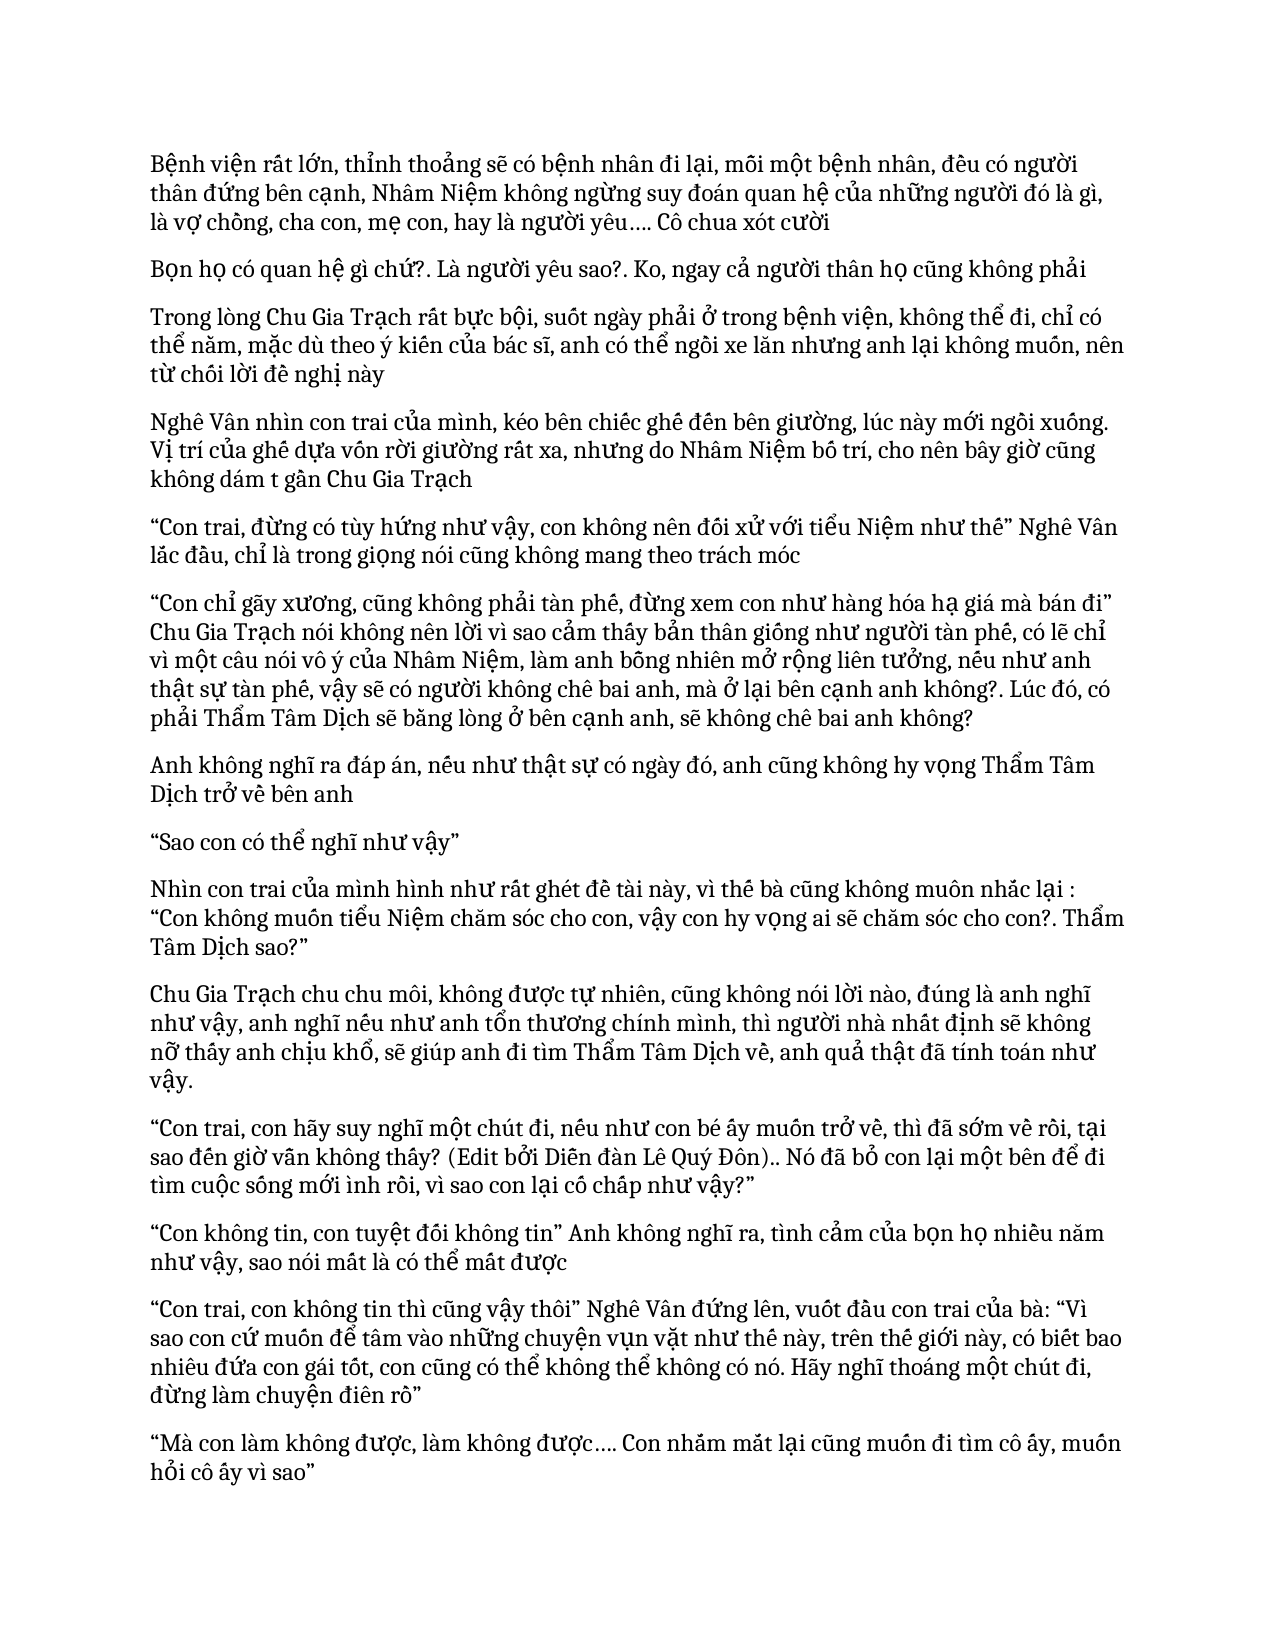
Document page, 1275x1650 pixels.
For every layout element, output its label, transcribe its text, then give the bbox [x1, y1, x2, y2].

text “Con trai, con hãy suy nghĩ một chút đi, nếu như con bé ấy muốn trở về, thì đã sớm về rồi, tại sao đến giờ vẫn không thấy? (Edit bởi Diễn đàn Lê Quý Đôn).. Nó đã bỏ con lại một bên để đi tìm cuộc sống mới ình rồi, vì sao con lại cố chấp như vậy?” [150, 1114, 1125, 1200]
text Trong lòng Chu Gia Trạch rất bực bội, suốt ngày phải ở trong bệnh viện, không thể đi, chỉ có thể nằm, mặc dù theo ý kiến của bác sĩ, anh có thể ngồi xe lăn nhưng anh lại không muốn, nên từ chối lời đề nghị này [150, 302, 1125, 389]
text “Con chỉ gãy xương, cũng không phải tàn phế, đừng xem con như hàng hóa hạ giá mà bán đi” Chu Gia Trạch nói không nên lời vì sao cảm thấy bản thân giống như người tàn phế, có lẽ chỉ vì một câu nói vô ý của Nhâm Niệm, làm anh bỗng nhiên mở rộng liên tưởng, nếu như anh thật sự tàn phế, vậy sẽ có người không chê bai anh, mà ở lại bên cạnh anh không?. Lúc đó, có phải Thẩm Tâm Dịch sẽ bằng lòng ở bên cạnh anh, sẽ không chê bai anh không? [150, 589, 1125, 732]
text Chu Gia Trạch chu chu môi, không được tự nhiên, cũng không nói lời nào, đúng là anh nghĩ như vậy, anh nghĩ nếu như anh tổn thương chính mình, thì người nhà nhất định sẽ không nỡ thấy anh chịu khổ, sẽ giúp anh đi tìm Thẩm Tâm Dịch về, anh quả thật đã tính toán như vậy. [150, 980, 1125, 1095]
text “Con trai, đừng có tùy hứng như vậy, con không nên đối xử với tiểu Niệm như thế” Nghê Vân lắc đầu, chỉ là trong giọng nói cũng không mang theo trách móc [150, 512, 1125, 570]
text “Con không tin, con tuyệt đối không tin” Anh không nghĩ ra, tình cảm của bọn họ nhiều năm như vậy, sao nói mất là có thể mất được [150, 1219, 1125, 1276]
text Anh không nghĩ ra đáp án, nếu như thật sự có ngày đó, anh cũng không hy vọng Thẩm Tâm Dịch trở về bên anh [150, 751, 1125, 809]
text “Mà con làm không được, làm không được…. Con nhắm mắt lại cũng muốn đi tìm cô ấy, muốn hỏi cô ấy vì sao” [150, 1429, 1125, 1486]
text “Sao con có thể nghĩ như vậy” [150, 827, 1125, 856]
text Bệnh viện rất lớn, thỉnh thoảng sẽ có bệnh nhân đi lại, mỗi một bệnh nhân, đều có người thân đứng bên cạnh, Nhâm Niệm không ngừng suy đoán quan hệ của những người đó là gì, là vợ chồng, cha con, mẹ con, hay là người yêu…. Cô chua xót cười [150, 150, 1125, 236]
text Nhìn con trai của mình hình như rất ghét đề tài này, vì thế bà cũng không muôn nhắc lại : “Con không muốn tiểu Niệm chăm sóc cho con, vậy con hy vọng ai sẽ chăm sóc cho con?. Thẩm Tâm Dịch sao?” [150, 875, 1125, 961]
text Bọn họ có quan hệ gì chứ?. Là người yêu sao?. Ko, ngay cả người thân họ cũng không phải [150, 255, 1125, 284]
text Nghê Vân nhìn con trai của mình, kéo bên chiếc ghế đến bên giường, lúc này mới ngồi xuống. Vị trí của ghế dựa vốn rời giường rất xa, nhưng do Nhâm Niệm bố trí, cho nên bây giờ cũng không dám t gần Chu Gia Trạch [150, 407, 1125, 494]
text “Con trai, con không tin thì cũng vậy thôi” Nghê Vân đứng lên, vuốt đầu con trai của bà: “Vì sao con cứ muốn để tâm vào những chuyện vụn vặt như thế này, trên thế giới này, có biết bao nhiêu đứa con gái tốt, con cũng có thể không thể không có nó. Hãy nghĩ thoáng một chút đi, đừng làm chuyện điên rồ” [150, 1295, 1125, 1410]
